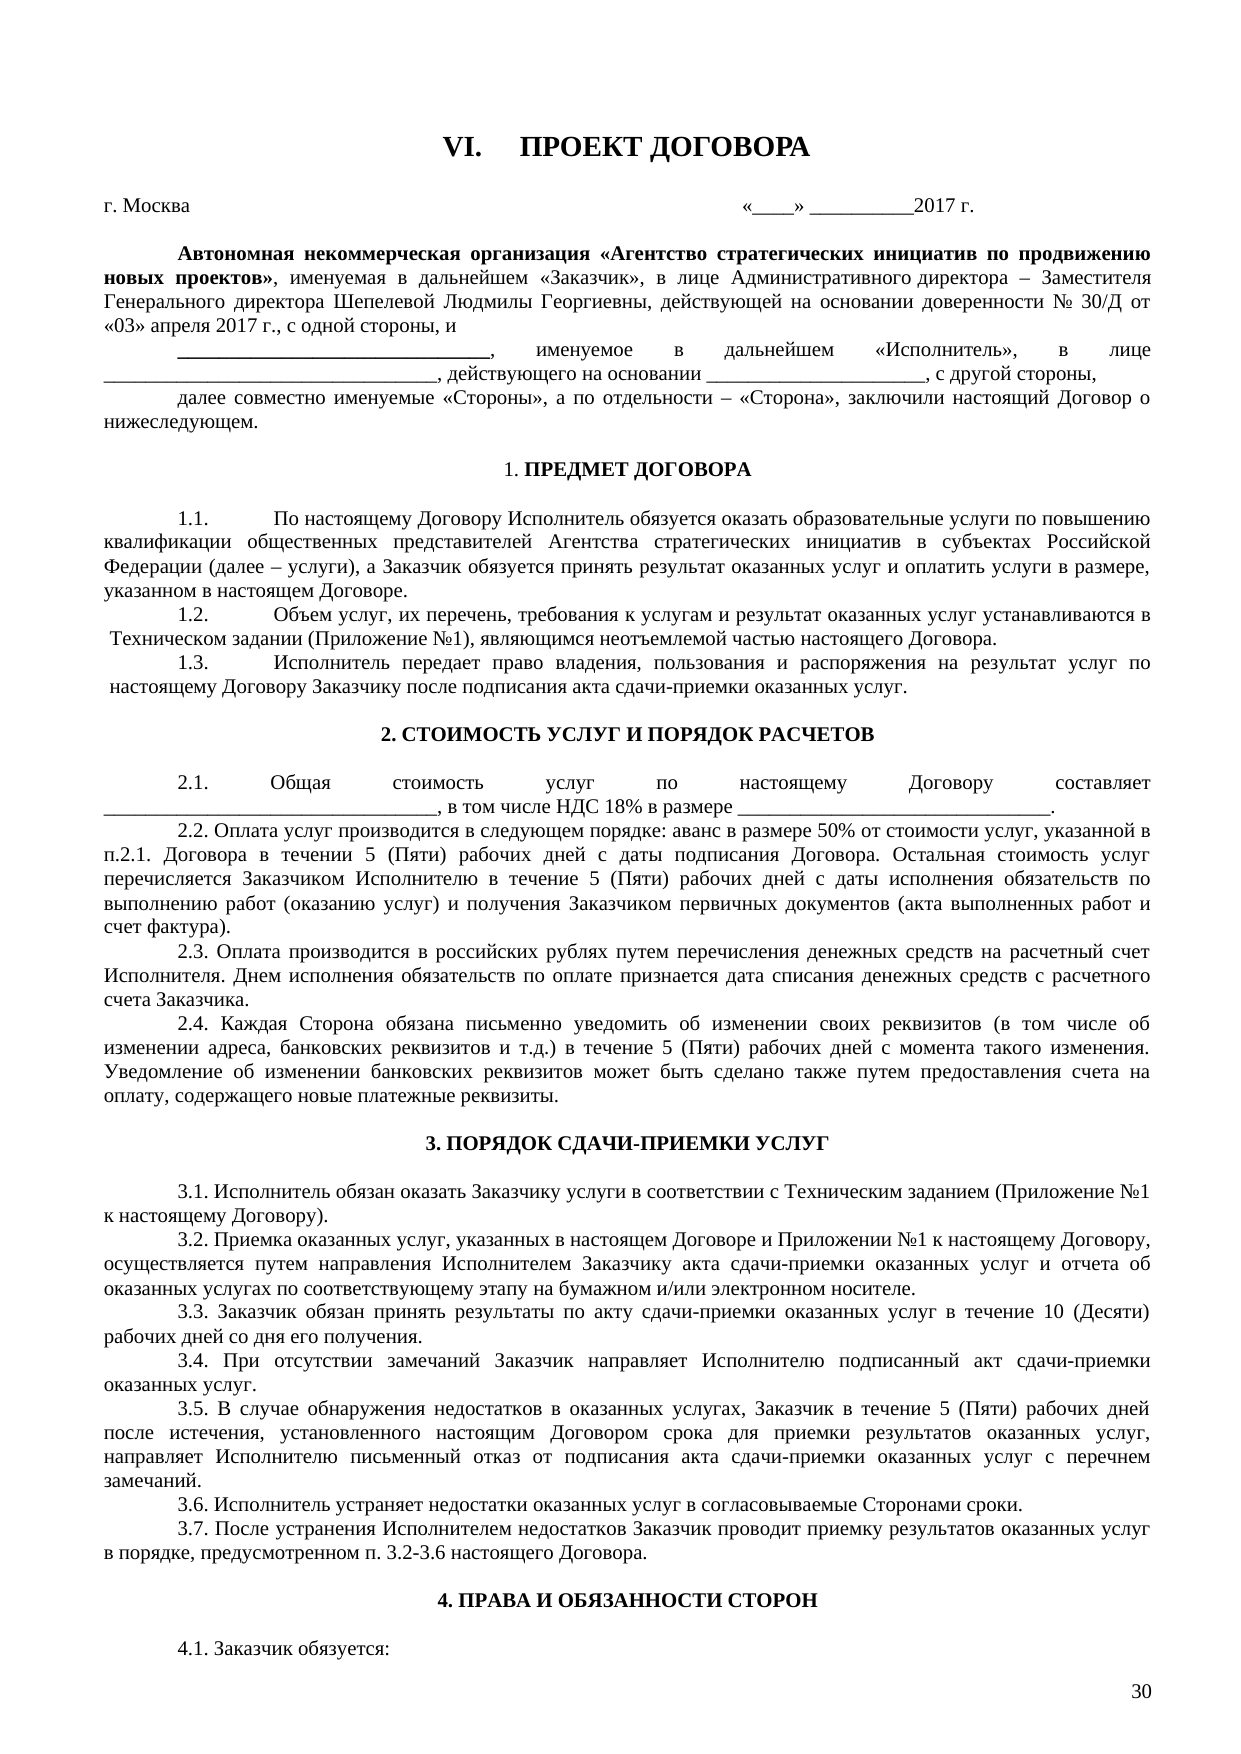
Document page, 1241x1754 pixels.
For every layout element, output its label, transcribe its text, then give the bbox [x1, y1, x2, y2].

text 2.4. Каждая Сторона обязана письменно уведомить об изменении своих реквизитов (в том числе об изменении адреса, банковских реквизитов и т.д.) в течение 5 (Пяти) рабочих дней с момента такого изменения. Уведомление об изменении банковских реквизитов может быть сделано также путем предоставления счета на оплату, содержащего новые платежные реквизиты. [103, 1011, 1152, 1107]
list По настоящему Договору Исполнитель обязуется оказать образовательные услуги по повышению квалификации общественных представителей Агентства стратегических инициатив в субъектах Российской Федерации (далее – услуги), а Заказчик обязуется принять результат оказанных услуг и оплатить услуги в размере, указанном в настоящем Договоре. [103, 505, 1152, 602]
text 1. ПРЕДМЕТ ДОГОВОРА [103, 457, 1152, 481]
list Исполнитель передает право владения, пользования и распоряжения на результат услуг по настоящему Договору Заказчику после подписания акта сдачи-приемки оказанных услуг. [109, 650, 1152, 698]
text 3.6. Исполнитель устраняет недостатки оказанных услуг в согласовываемые Сторонами сроки. [103, 1492, 1152, 1516]
text 3.2. Приемка оказанных услуг, указанных в настоящем Договоре и Приложении №1 к настоящему Договору, осуществляется путем направления Исполнителем Заказчику акта сдачи-приемки оказанных услуг и отчета об оказанных услугах по соответствующему этапу на бумажном и/или электронном носителе. [103, 1227, 1152, 1299]
text 2.2. Оплата услуг производится в следующем порядке: аванс в размере 50% от стоимости услуг, указанной в п.2.1. Договора в течении 5 (Пяти) рабочих дней с даты подписания Договора. Остальная стоимость услуг перечисляется Заказчиком Исполнителю в течение 5 (Пяти) рабочих дней с даты исполнения обязательств по выполнению работ (оказанию услуг) и получения Заказчиком первичных документов (акта выполненных работ и счет фактура). [103, 818, 1152, 938]
text г. Москва «____» __________2017 г. [103, 193, 1152, 217]
text 3.4. При отсутствии замечаний Заказчик направляет Исполнителю подписанный акт сдачи-приемки оказанных услуг. [103, 1348, 1152, 1396]
text 3. ПОРЯДОК СДАЧИ-ПРИЕМКИ УСЛУГ [103, 1131, 1152, 1155]
text 3.3. Заказчик обязан принять результаты по акту сдачи-приемки оказанных услуг в течение 10 (Десяти) рабочих дней со дня его получения. [103, 1299, 1152, 1348]
text 2.3. Оплата производится в российских рублях путем перечисления денежных средств на расчетный счет Исполнителя. Днем исполнения обязательств по оплате признается дата списания денежных средств с расчетного счета Заказчика. [103, 938, 1152, 1011]
text Автономная некоммерческая организация «Агентство стратегических инициатив по продвижению новых проектов», именуемая в дальнейшем «Заказчик», в лице Административного директора – Заместителя Генерального директора Шепелевой Людмилы Георгиевны, действующей на основании доверенности № 30/Д от «03» апреля 2017 г., с одной стороны, и [103, 241, 1152, 337]
text 3.5. В случае обнаружения недостатков в оказанных услугах, Заказчик в течение 5 (Пяти) рабочих дней после истечения, установленного настоящим Договором срока для приемки результатов оказанных услуг, направляет Исполнителю письменный отказ от подписания акта сдачи-приемки оказанных услуг с перечнем замечаний. [103, 1396, 1152, 1492]
subtitle ПРОЕКТ ДОГОВОРА [141, 129, 1152, 162]
text ______________________________, именуемое в дальнейшем «Исполнитель», в лице ________________________________, действующего на основании _____________________, с другой стороны, [103, 337, 1152, 385]
text 3.1. Исполнитель обязан оказать Заказчику услуги в соответствии с Техническим заданием (Приложение №1 к настоящему Договору). [103, 1179, 1152, 1227]
list Объем услуг, их перечень, требования к услугам и результат оказанных услуг устанавливаются в Техническом задании (Приложение №1), являющимся неотъемлемой частью настоящего Договора. [109, 602, 1152, 650]
text 4.1. Заказчик обязуется: [103, 1636, 1152, 1660]
text 2. СТОИМОСТЬ УСЛУГ И ПОРЯДОК РАСЧЕТОВ [103, 722, 1152, 746]
text 3.7. После устранения Исполнителем недостатков Заказчик проводит приемку результатов оказанных услуг в порядке, предусмотренном п. 3.2-3.6 настоящего Договора. [103, 1516, 1152, 1564]
text далее совместно именуемые «Стороны», а по отдельности – «Сторона», заключили настоящий Договор о нижеследующем. [103, 385, 1152, 433]
text 2.1. Общая стоимость услуг по настоящему Договору составляет ________________________________, в том числе НДС 18% в размере ______________________________. [103, 770, 1152, 818]
text 4. ПРАВА И ОБЯЗАННОСТИ СТОРОН [103, 1588, 1152, 1612]
